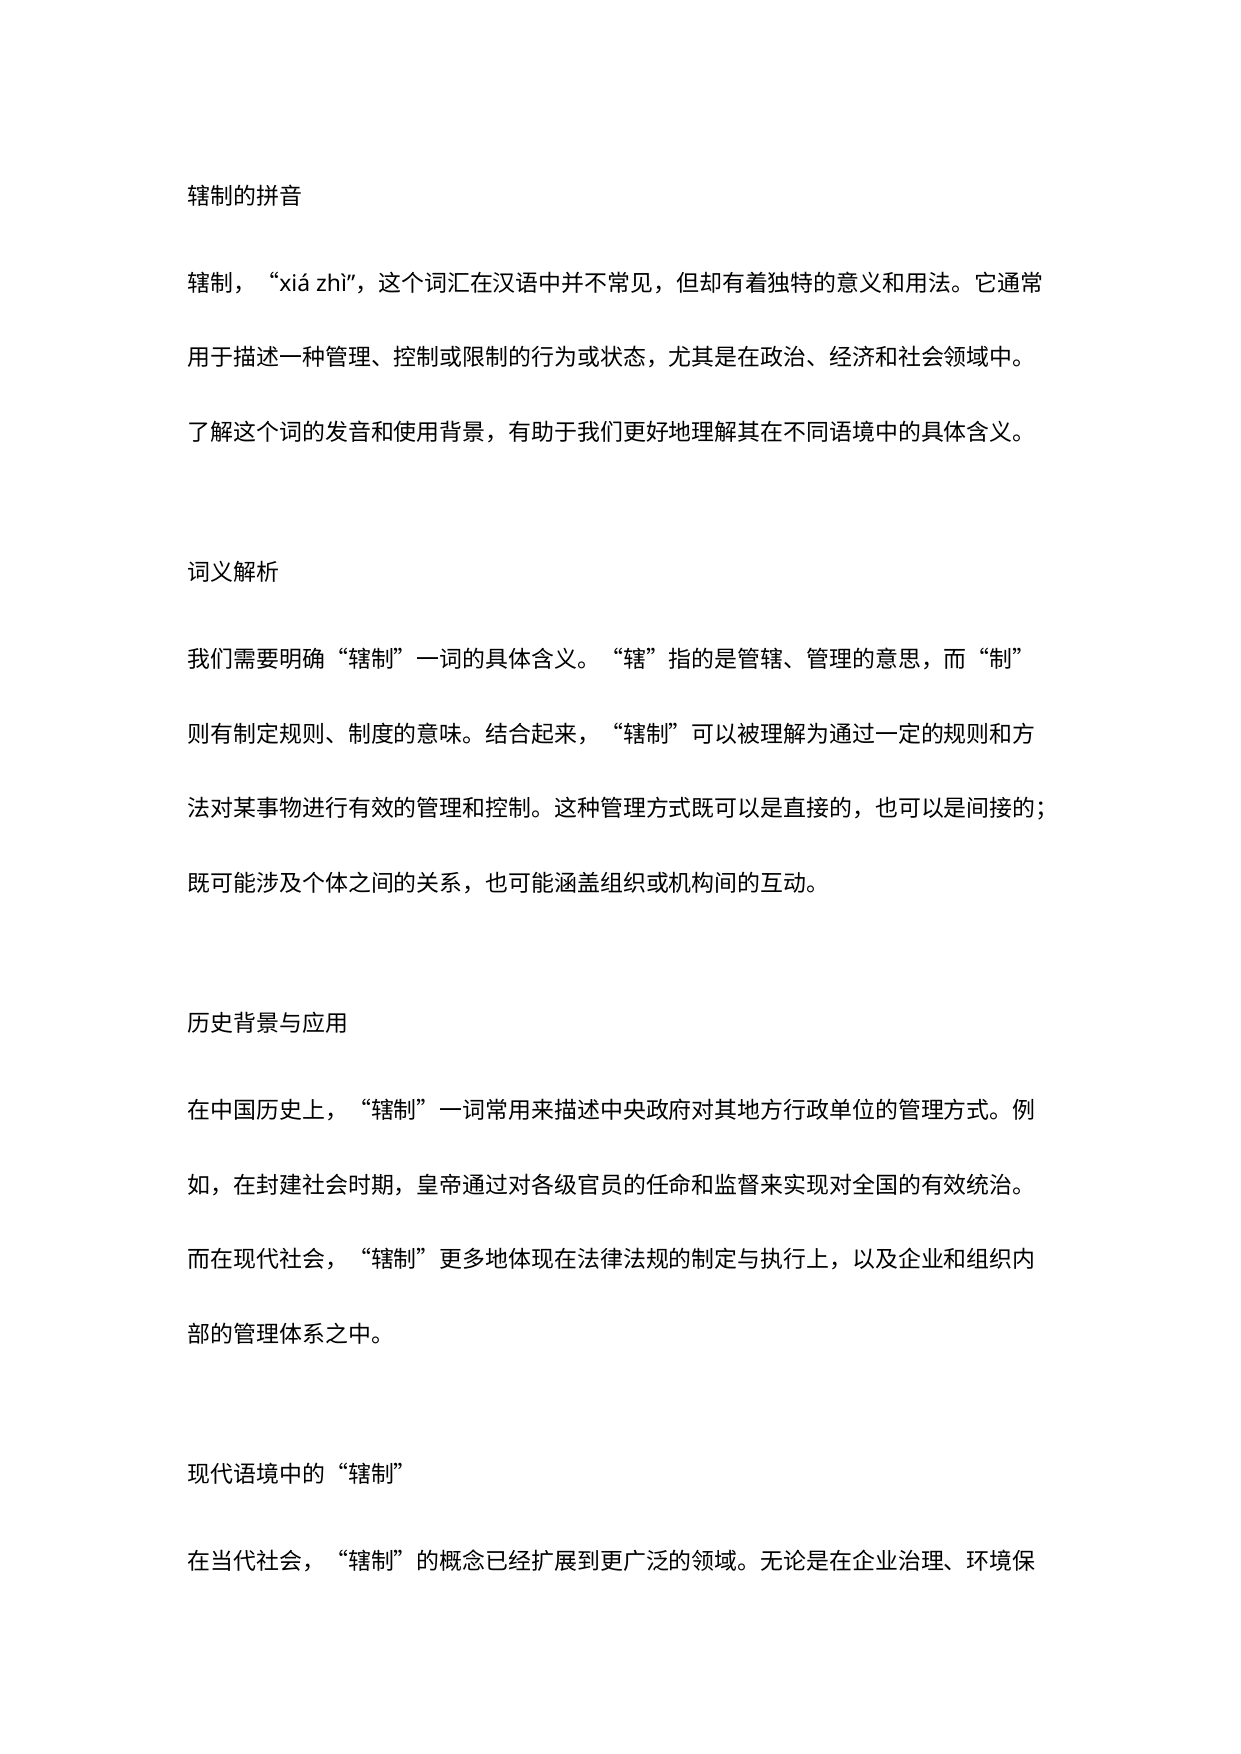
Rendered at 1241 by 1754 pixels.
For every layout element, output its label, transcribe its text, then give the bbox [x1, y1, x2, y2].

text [187, 1527, 1053, 1592]
text 词义解析 [187, 538, 1053, 603]
text 我们需要明确“辖制”一词的具体含义。“辖”指的是管辖、管理的意思，而“制”则有制定规则、制度的意味。结合起来，“辖制”可以被理解为通过一定的规则和方法对某事物进行有效的管理和控制。这种管理方式既可以是直接的，也可以是间接的；既可能涉及个体之间的关系，也可能涵盖组织或机构间的互动。 [187, 625, 1053, 914]
text 现代语境中的“辖制” [187, 1440, 1053, 1505]
text 在中国历史上，“辖制”一词常用来描述中央政府对其地方行政单位的管理方式。例如，在封建社会时期，皇帝通过对各级官员的任命和监督来实现对全国的有效统治。而在现代社会，“辖制”更多地体现在法律法规的制定与执行上，以及企业和组织内部的管理体系之中。 [187, 1076, 1053, 1365]
text 历史背景与应用 [187, 989, 1053, 1054]
text 辖制的拼音 [187, 162, 1053, 227]
text 辖制，“xiá zhì”，这个词汇在汉语中并不常见，但却有着独特的意义和用法。它通常用于描述一种管理、控制或限制的行为或状态，尤其是在政治、经济和社会领域中。了解这个词的发音和使用背景，有助于我们更好地理解其在不同语境中的具体含义。 [187, 248, 1053, 463]
